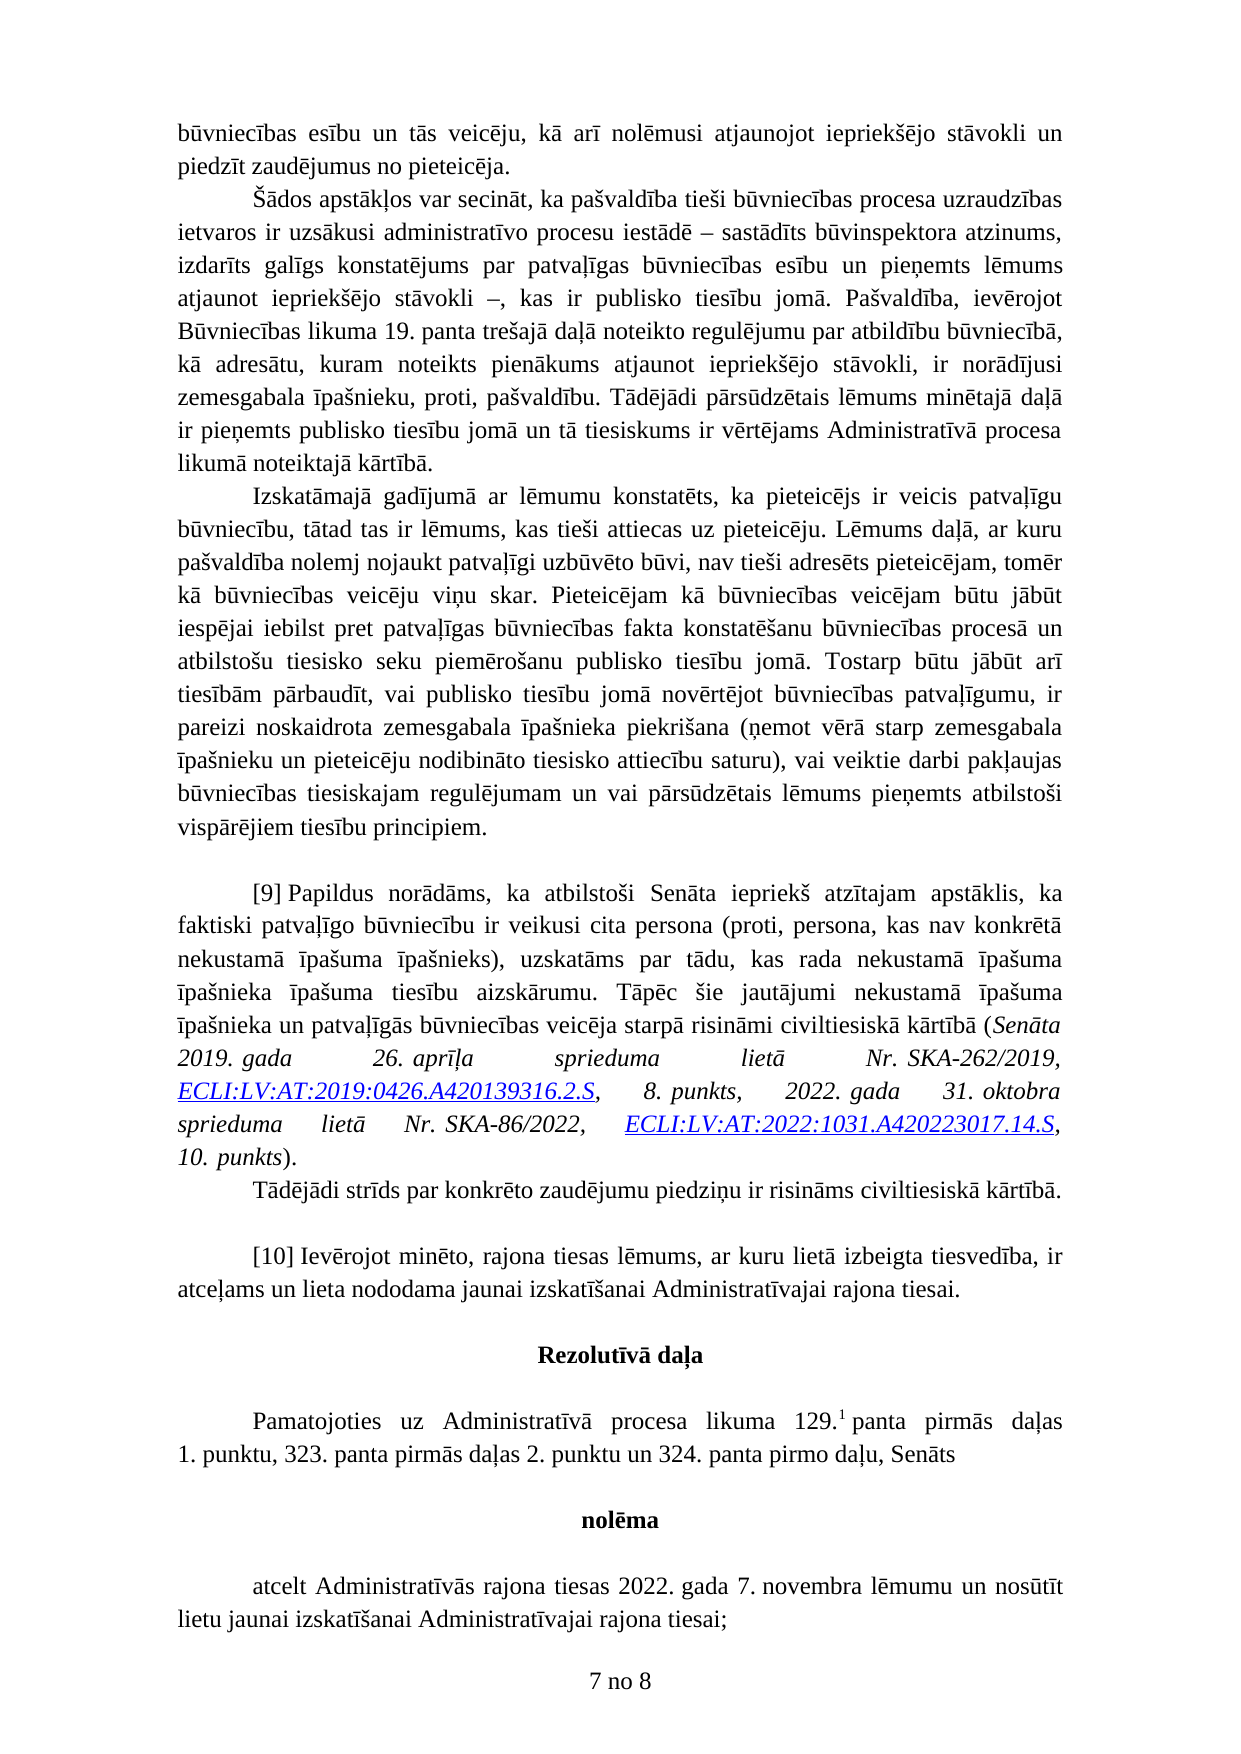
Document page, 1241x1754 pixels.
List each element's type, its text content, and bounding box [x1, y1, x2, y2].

text [9] Papildus norādāms, ka atbilstoši Senāta iepriekš atzītajam apstāklis, ka faktiski patvaļīgo būvniecību ir veikusi cita persona (proti, persona, kas nav konkrētā nekustamā īpašuma īpašnieks), uzskatāms par tādu, kas rada nekustamā īpašuma īpašnieka īpašuma tiesību aizskārumu. Tāpēc šie jautājumi nekustamā īpašuma īpašnieka un patvaļīgās būvniecības veicēja starpā risināmi civiltiesiskā kārtībā (Senāta 2019. gada 26. aprīļa sprieduma lietā Nr. SKA-262/2019, ECLI:LV:AT:2019:0426.A420139316.2.S, 8. punkts, 2022. gada 31. oktobra sprieduma lietā Nr. SKA-86/2022, ECLI:LV:AT:2022:1031.A420223017.14.S, 10. punkts). [177, 878, 1063, 1171]
text Pamatojoties uz Administratīvā procesa likuma 129.1 panta pirmās daļas 1. punktu, 323. panta pirmās daļas 2. punktu un 324. panta pirmo daļu, Senāts [177, 1406, 1063, 1468]
text Tādējādi strīds par konkrēto zaudējumu piedziņu ir risināms civiltiesiskā kārtībā. [177, 1175, 1063, 1203]
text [177, 118, 1063, 180]
text nolēma [177, 1505, 1063, 1534]
text atcelt Administratīvās rajona tiesas 2022. gada 7. novembra lēmumu un nosūtīt lietu jaunai izskatīšanai Administratīvajai rajona tiesai; [177, 1571, 1063, 1633]
text [10] Ievērojot minēto, rajona tiesas lēmums, ar kuru lietā izbeigta tiesvedība, ir atceļams un lieta nododama jaunai izskatīšanai Administratīvajai rajona tiesai. [177, 1241, 1063, 1303]
text Izskatāmajā gadījumā ar lēmumu konstatēts, ka pieteicējs ir veicis patvaļīgu būvniecību, tātad tas ir lēmums, kas tieši attiecas uz pieteicēju. Lēmums daļā, ar kuru pašvaldība nolemj nojaukt patvaļīgi uzbūvēto būvi, nav tieši adresēts pieteicējam, tomēr kā būvniecības veicēju viņu skar. Pieteicējam kā būvniecības veicējam būtu jābūt iespējai iebilst pret patvaļīgas būvniecības fakta konstatēšanu būvniecības procesā un atbilstošu tiesisko seku piemērošanu publisko tiesību jomā. Tostarp būtu jābūt arī tiesībām pārbaudīt, vai publisko tiesību jomā novērtējot būvniecības patvaļīgumu, ir pareizi noskaidrota zemesgabala īpašnieka piekrišana (ņemot vērā starp zemesgabala īpašnieku un pieteicēju nodibināto tiesisko attiecību saturu), vai veiktie darbi pakļaujas būvniecības tiesiskajam regulējumam un vai pārsūdzētais lēmums pieņemts atbilstoši vispārējiem tiesību principiem. [177, 481, 1063, 840]
text Rezolutīvā daļa [177, 1340, 1063, 1369]
text Šādos apstākļos var secināt, ka pašvaldība tieši būvniecības procesa uzraudzības ietvaros ir uzsākusi administratīvo procesu iestādē – sastādīts būvinspektora atzinums, izdarīts galīgs konstatējums par patvaļīgas būvniecības esību un pieņemts lēmums atjaunot iepriekšējo stāvokli –, kas ir publisko tiesību jomā. Pašvaldība, ievērojot Būvniecības likuma 19. panta trešajā daļā noteikto regulējumu par atbildību būvniecībā, kā adresātu, kuram noteikts pienākums atjaunot iepriekšējo stāvokli, ir norādījusi zemesgabala īpašnieku, proti, pašvaldību. Tādējādi pārsūdzētais lēmums minētajā daļā ir pieņemts publisko tiesību jomā un tā tiesiskums ir vērtējams Administratīvā procesa likumā noteiktajā kārtībā. [177, 184, 1063, 477]
